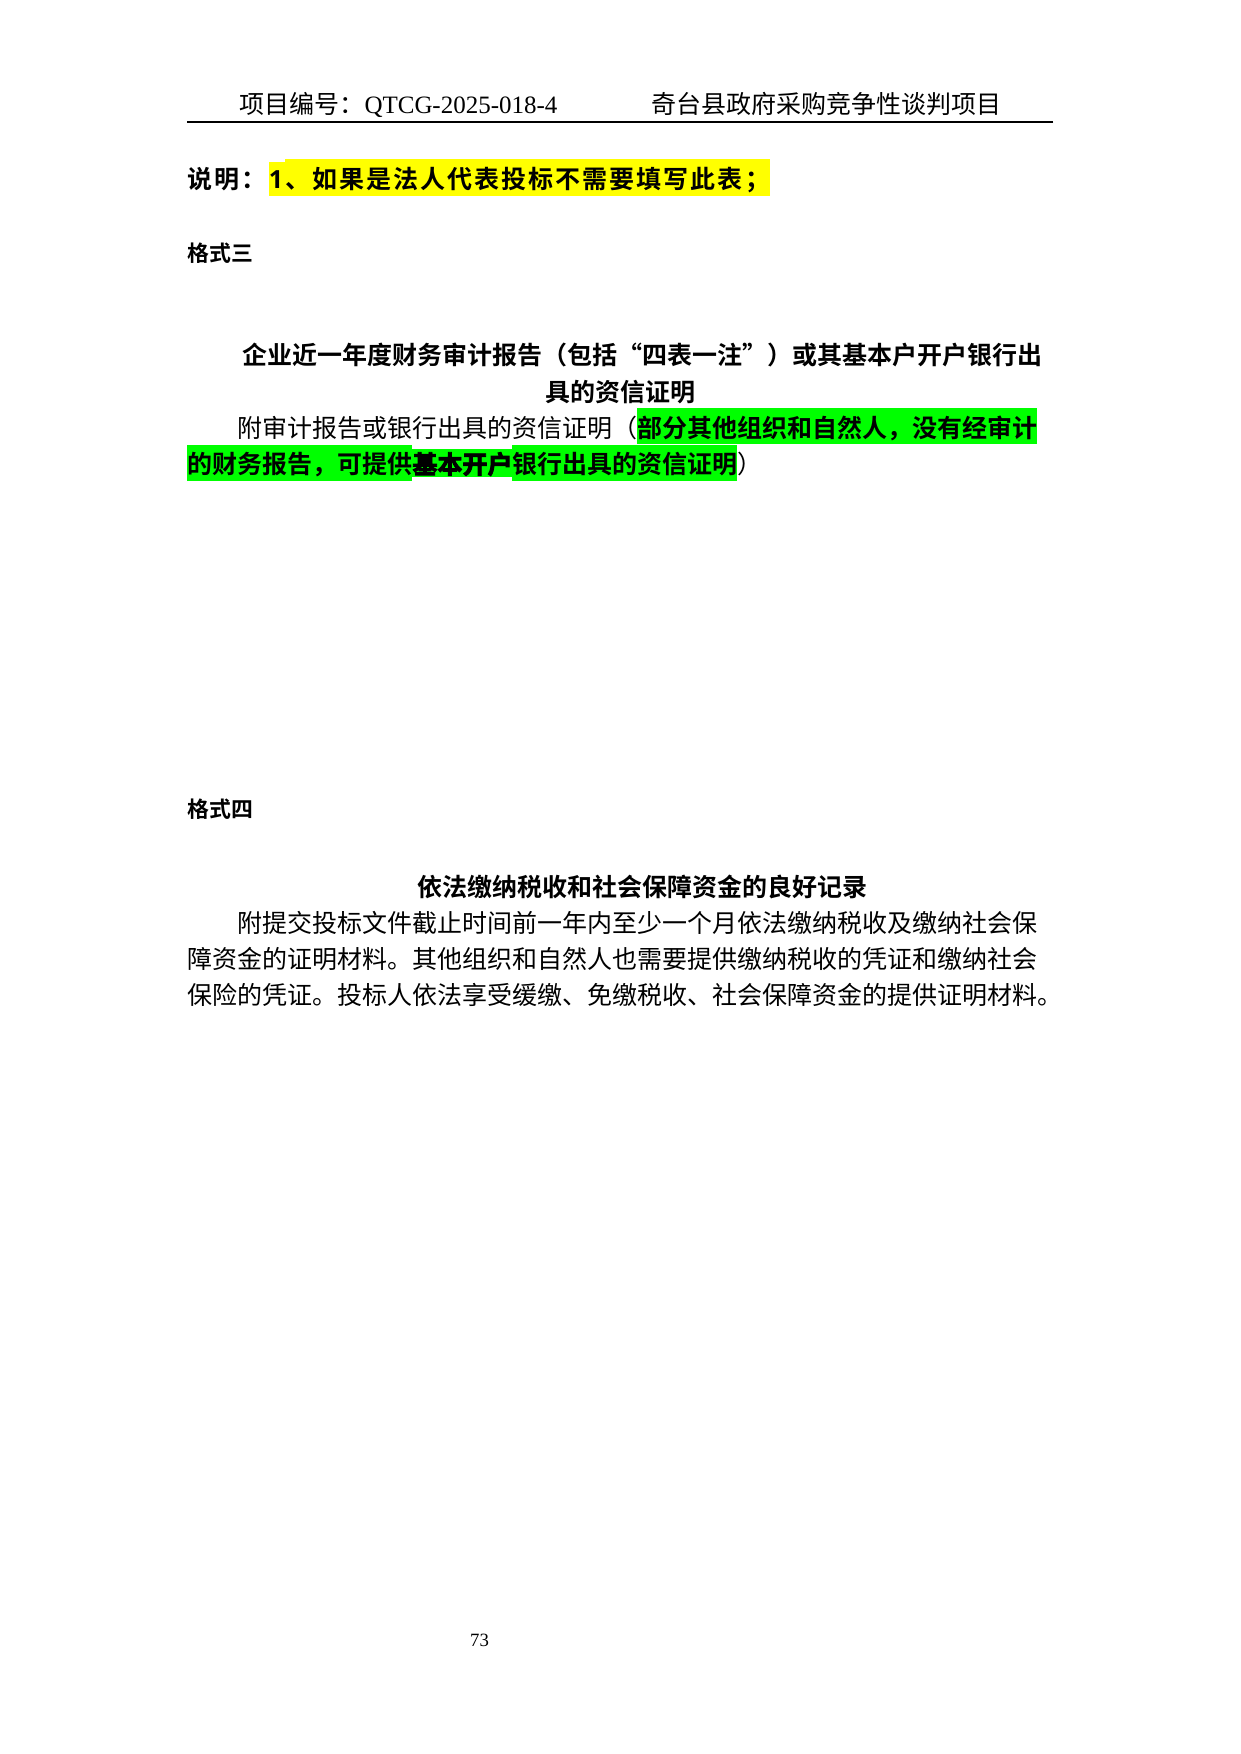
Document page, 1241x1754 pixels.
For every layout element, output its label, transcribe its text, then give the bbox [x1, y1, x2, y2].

text 依法缴纳税收和社会保障资金的良好记录 [187, 867, 1053, 903]
text 格式四 [187, 792, 1053, 824]
text 企业近一年度财务审计报告（包括“四表一注”）或其基本户开户银行出具的资信证明 [187, 336, 1053, 408]
text 附提交投标文件截止时间前一年内至少一个月依法缴纳税收及缴纳社会保障资金的证明材料。其他组织和自然人也需要提供缴纳税收的凭证和缴纳社会保险的凭证。投标人依法享受缓缴、免缴税收、社会保障资金的提供证明材料。 [187, 903, 1053, 1012]
text 格式三 [187, 236, 1053, 268]
text 附审计报告或银行出具的资信证明（部分其他组织和自然人，没有经审计的财务报告，可提供基本开户银行出具的资信证明） [187, 408, 1053, 481]
text 说明：1、如果是法人代表投标不需要填写此表； [187, 150, 1053, 198]
